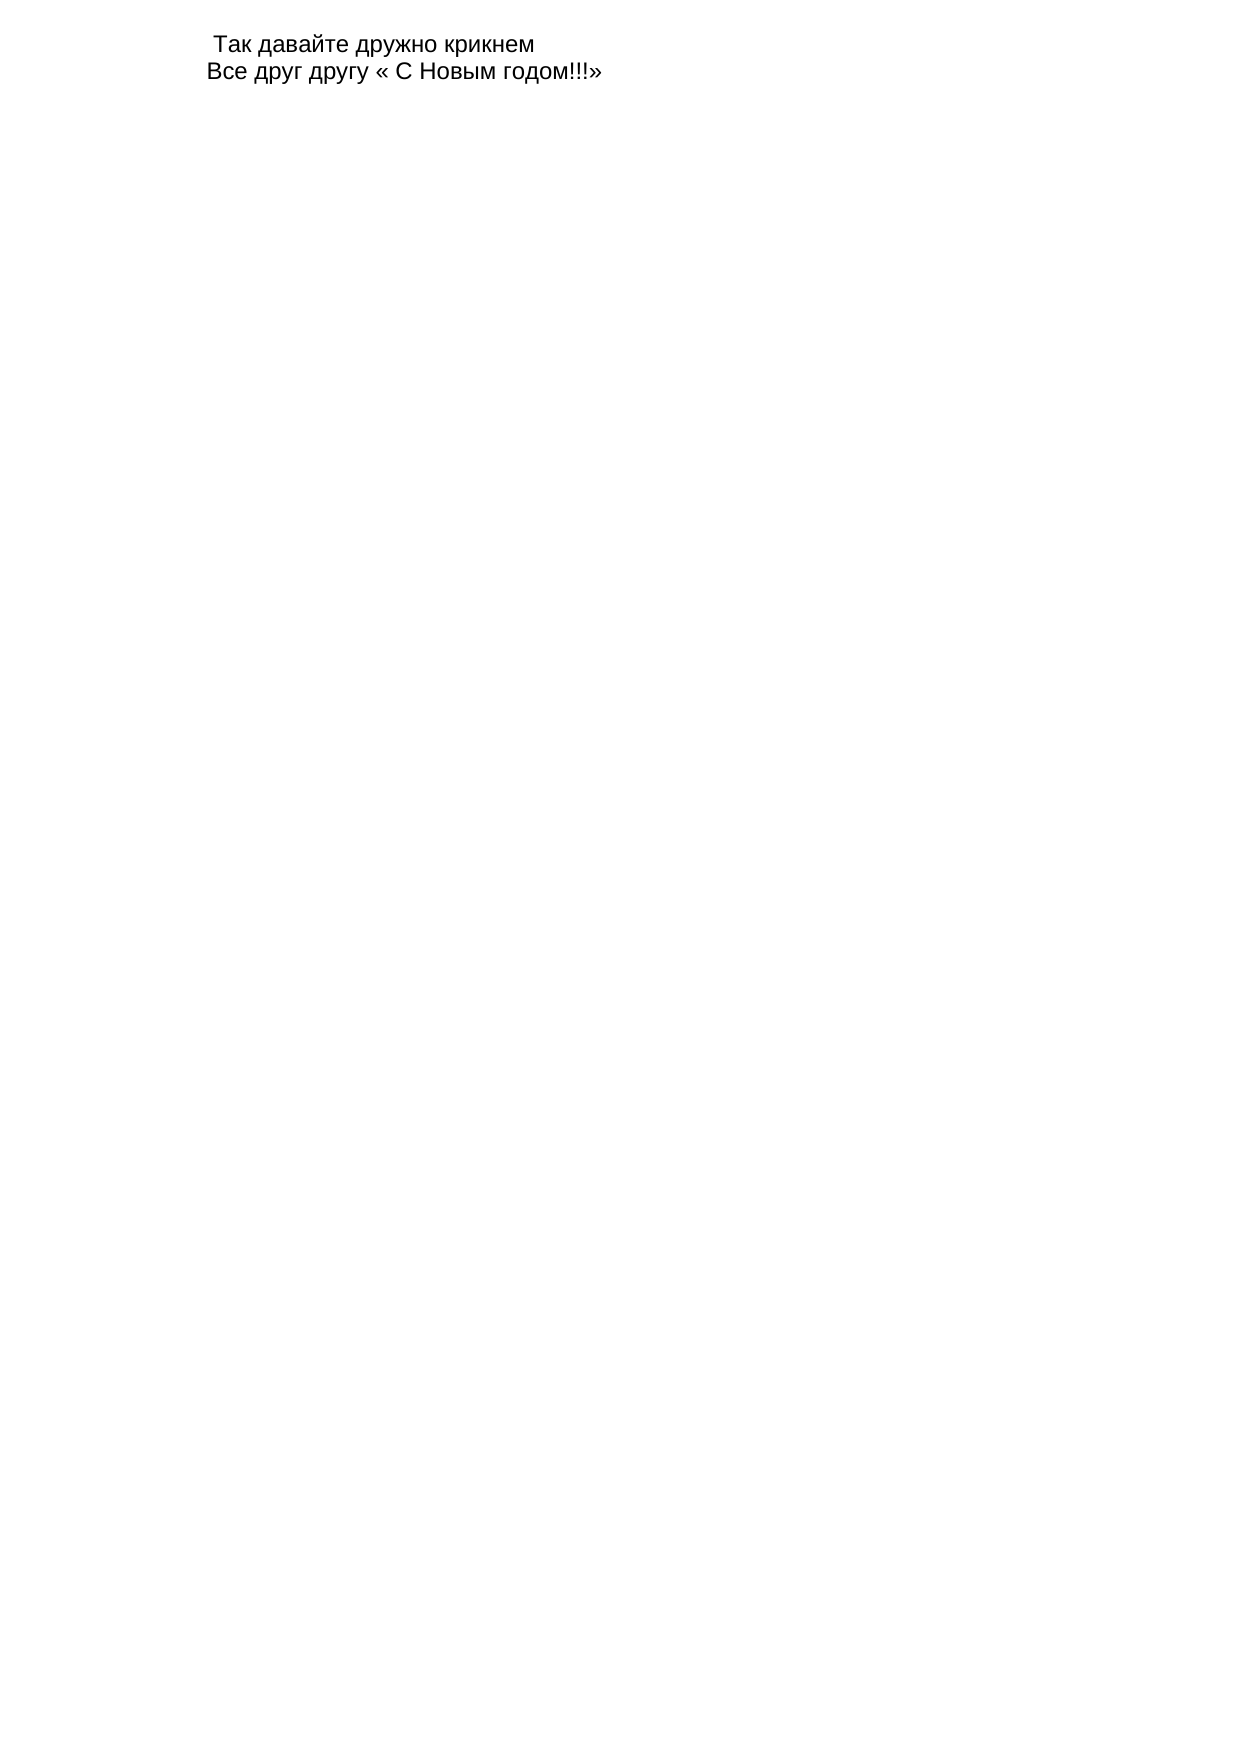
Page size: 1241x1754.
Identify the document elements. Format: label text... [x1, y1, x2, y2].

text Дед мороз Вот прошёл весёлый праздник С песней, танцем, хороводом. Так давайте дружно крикнем Все друг другу « С Новым годом!!!» [74, 29, 1196, 85]
